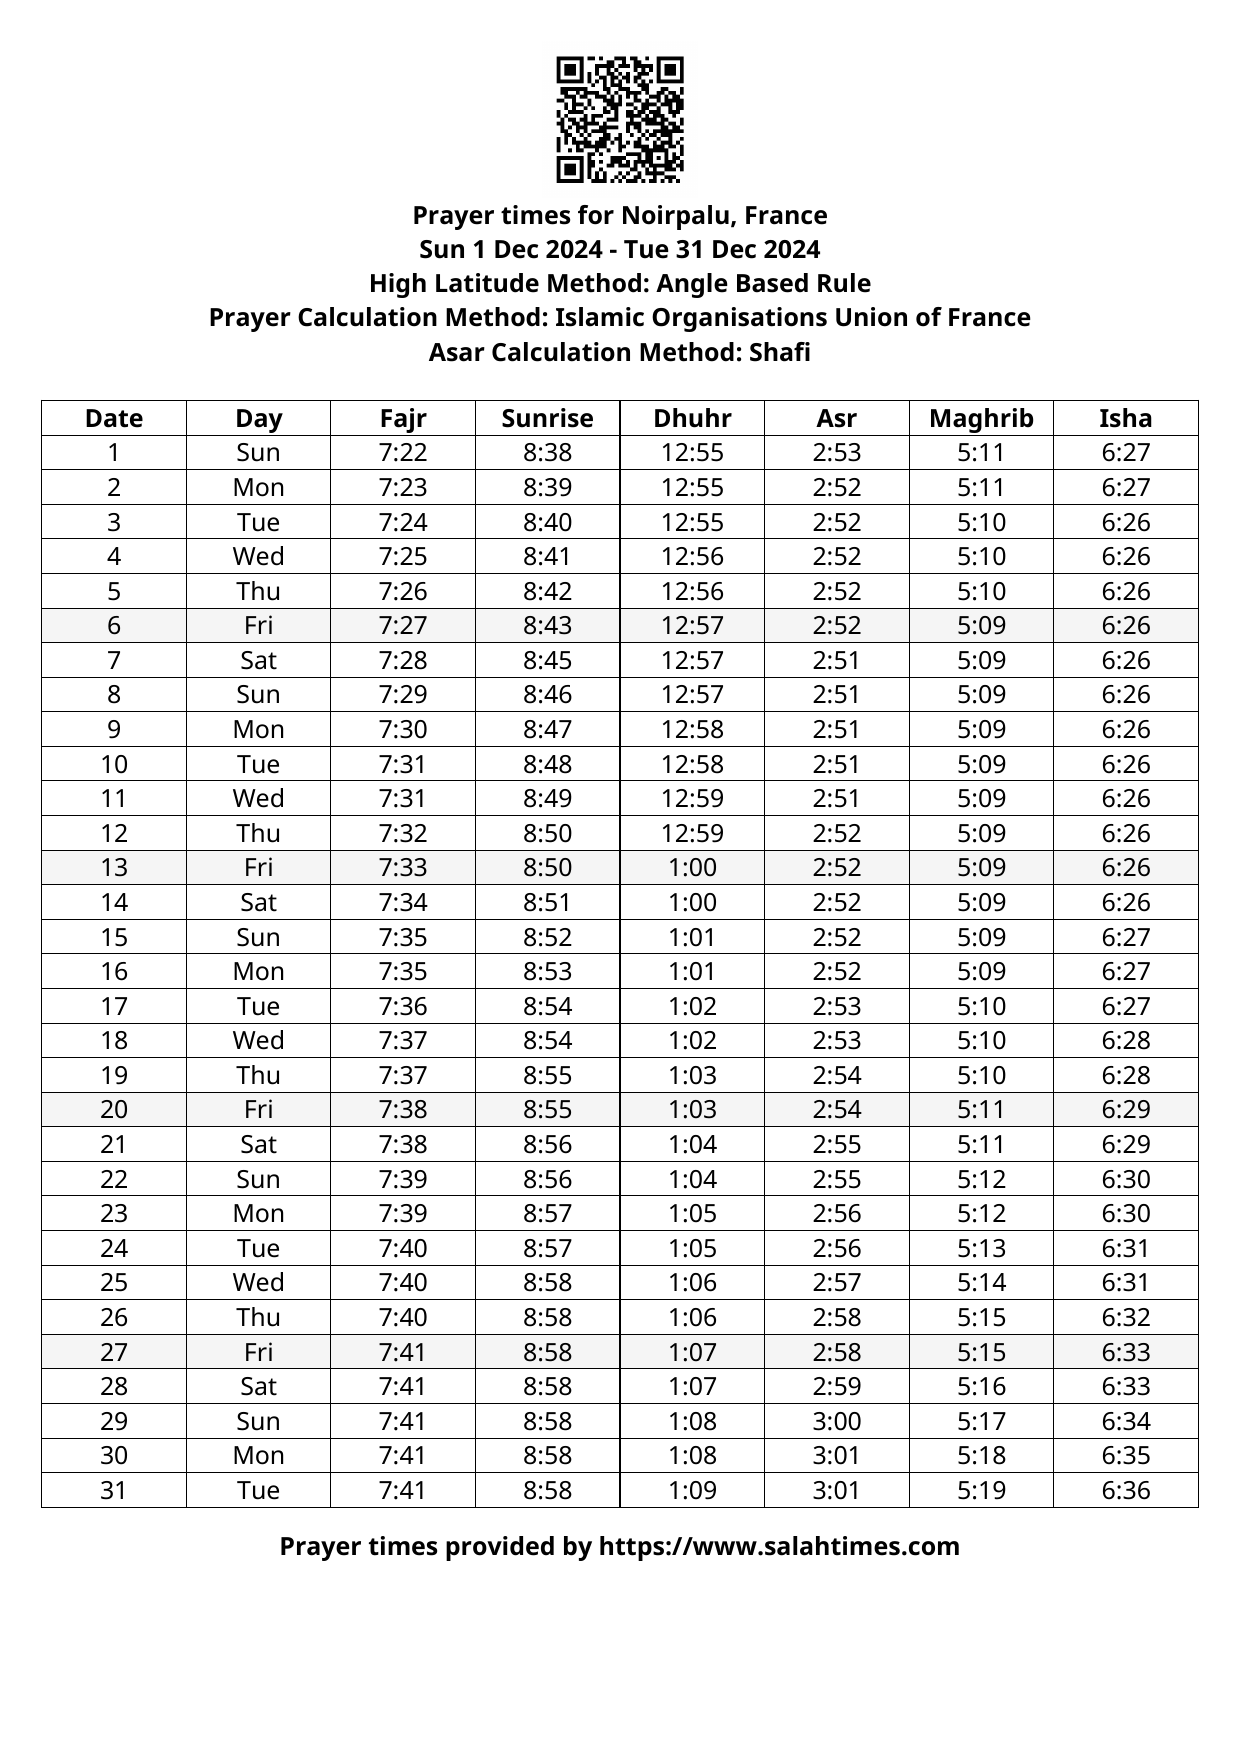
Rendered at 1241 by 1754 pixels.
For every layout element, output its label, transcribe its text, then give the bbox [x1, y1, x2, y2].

table_cell 2:56 [765, 1231, 909, 1264]
table_cell 10 [42, 747, 186, 780]
table_cell 6:28 [1054, 1024, 1198, 1057]
table_cell Tue [187, 505, 330, 538]
table_cell Sun [187, 1162, 330, 1195]
table_cell 7:38 [331, 1127, 475, 1161]
table_cell 8:58 [476, 1300, 619, 1334]
table_cell 2:59 [765, 1369, 909, 1403]
table_cell 8:46 [476, 678, 619, 711]
table_cell 7:29 [331, 678, 475, 711]
table_cell 3:01 [765, 1439, 909, 1472]
table_cell 2:52 [765, 539, 909, 573]
table_cell 6:28 [1054, 1058, 1198, 1092]
table_cell 2:54 [765, 1058, 909, 1092]
table_cell 5:10 [910, 1058, 1053, 1092]
table_cell 16 [42, 954, 186, 988]
table_cell 24 [42, 1231, 186, 1264]
table_cell 5:12 [910, 1162, 1053, 1195]
table_cell Mon [187, 1439, 330, 1472]
table_cell 7:23 [331, 470, 475, 504]
table_cell 12:55 [621, 436, 764, 469]
table_cell 6 [42, 609, 186, 642]
table_cell Sun [187, 436, 330, 469]
table_cell 2:53 [765, 1024, 909, 1057]
table_cell 12 [42, 816, 186, 849]
table_header Dhuhr [621, 401, 764, 434]
table_cell 8:38 [476, 436, 619, 469]
table_cell 8:54 [476, 1024, 619, 1057]
table_cell 5:10 [910, 989, 1053, 1022]
table_cell Tue [187, 1473, 330, 1507]
table_cell 1:04 [621, 1127, 764, 1161]
table_cell 6:31 [1054, 1231, 1198, 1264]
table_cell 1:08 [621, 1404, 764, 1437]
table_cell 2:53 [765, 989, 909, 1022]
table_cell 7:38 [331, 1093, 475, 1126]
table_cell 8:43 [476, 609, 619, 642]
table_cell 12:55 [621, 470, 764, 504]
table_cell 8:50 [476, 851, 619, 884]
table_cell 7:41 [331, 1335, 475, 1368]
table_cell 6:26 [1054, 574, 1198, 607]
table_cell 12:57 [621, 609, 764, 642]
table_cell 14 [42, 885, 186, 919]
table_cell 5:10 [910, 574, 1053, 607]
text Asar Calculation Method: Shafi [42, 334, 1198, 368]
table_cell 6:26 [1054, 539, 1198, 573]
table_cell 8:56 [476, 1162, 619, 1195]
table_cell 17 [42, 989, 186, 1022]
table_cell 27 [42, 1335, 186, 1368]
table_cell 15 [42, 920, 186, 953]
table_cell 6:27 [1054, 436, 1198, 469]
table_header Asr [765, 401, 909, 434]
table_cell 8:40 [476, 505, 619, 538]
table_cell 13 [42, 851, 186, 884]
table_cell 2 [42, 470, 186, 504]
table_header Isha [1054, 401, 1198, 434]
table_cell 6:27 [1054, 920, 1198, 953]
table_cell 7:37 [331, 1058, 475, 1092]
table_cell Fri [187, 851, 330, 884]
table_cell 6:31 [1054, 1266, 1198, 1299]
table_cell 6:29 [1054, 1127, 1198, 1161]
table_header Fajr [331, 401, 475, 434]
table_cell 7:41 [331, 1369, 475, 1403]
table_cell 1:00 [621, 885, 764, 919]
table_cell 5:10 [910, 505, 1053, 538]
table_cell 2:55 [765, 1127, 909, 1161]
table_cell Thu [187, 1300, 330, 1334]
table_cell 8:39 [476, 470, 619, 504]
table_cell 6:26 [1054, 609, 1198, 642]
table_cell 3:00 [765, 1404, 909, 1437]
table_cell 8:58 [476, 1335, 619, 1368]
table_cell 5:09 [910, 885, 1053, 919]
table_cell Sun [187, 678, 330, 711]
table_cell 8:56 [476, 1127, 619, 1161]
table_cell 1:08 [621, 1439, 764, 1472]
text High Latitude Method: Angle Based Rule [42, 266, 1198, 300]
table_cell 7:27 [331, 609, 475, 642]
table_cell 5:09 [910, 678, 1053, 711]
text Prayer Calculation Method: Islamic Organisations Union of France [42, 300, 1198, 334]
table_cell 7:40 [331, 1266, 475, 1299]
table_cell 12:59 [621, 781, 764, 815]
table_cell 8:45 [476, 643, 619, 677]
table_cell 5:13 [910, 1231, 1053, 1264]
table_cell 11 [42, 781, 186, 815]
table_cell 21 [42, 1127, 186, 1161]
table_cell 8:49 [476, 781, 619, 815]
table_cell 7:22 [331, 436, 475, 469]
table_cell 6:33 [1054, 1335, 1198, 1368]
table_cell 2:52 [765, 609, 909, 642]
table_cell 3 [42, 505, 186, 538]
table_cell 8:58 [476, 1369, 619, 1403]
table_cell 8:58 [476, 1404, 619, 1437]
table_cell 22 [42, 1162, 186, 1195]
table_cell 2:52 [765, 505, 909, 538]
table_cell 20 [42, 1093, 186, 1126]
table_cell 6:26 [1054, 816, 1198, 849]
table_header Date [42, 401, 186, 434]
table_cell 5:19 [910, 1473, 1053, 1507]
table_cell Tue [187, 1231, 330, 1264]
table_cell 8:58 [476, 1266, 619, 1299]
table_cell 7:37 [331, 1024, 475, 1057]
table_cell 6:27 [1054, 470, 1198, 504]
table_cell 5:09 [910, 816, 1053, 849]
text Sun 1 Dec 2024 - Tue 31 Dec 2024 [42, 232, 1198, 266]
table_cell 2:52 [765, 851, 909, 884]
table_cell 7:31 [331, 747, 475, 780]
table_cell 8:53 [476, 954, 619, 988]
table_cell 1:07 [621, 1369, 764, 1403]
table_cell Mon [187, 712, 330, 746]
table_cell 6:29 [1054, 1093, 1198, 1126]
table_cell 5:09 [910, 781, 1053, 815]
table_cell Fri [187, 609, 330, 642]
table_cell 2:51 [765, 678, 909, 711]
table_cell 5:10 [910, 1024, 1053, 1057]
table_cell 2:55 [765, 1162, 909, 1195]
table_cell Wed [187, 539, 330, 573]
table_cell 8:42 [476, 574, 619, 607]
table_cell Tue [187, 989, 330, 1022]
table_cell 8 [42, 678, 186, 711]
table_cell 5:16 [910, 1369, 1053, 1403]
table_cell 2:58 [765, 1335, 909, 1368]
table_cell 30 [42, 1439, 186, 1472]
table_cell 8:51 [476, 885, 619, 919]
table_cell Fri [187, 1335, 330, 1368]
table_cell 6:26 [1054, 851, 1198, 884]
table_cell 1:02 [621, 989, 764, 1022]
table_cell 5:18 [910, 1439, 1053, 1472]
table_cell 7:39 [331, 1196, 475, 1230]
table_cell 2:51 [765, 712, 909, 746]
table_cell 7:25 [331, 539, 475, 573]
table_cell 7:32 [331, 816, 475, 849]
table_cell 8:55 [476, 1093, 619, 1126]
table_cell 6:27 [1054, 954, 1198, 988]
table_cell 1:06 [621, 1266, 764, 1299]
table_cell 7:28 [331, 643, 475, 677]
table_cell 8:58 [476, 1439, 619, 1472]
table_cell 12:55 [621, 505, 764, 538]
table_cell 5 [42, 574, 186, 607]
table_cell 8:54 [476, 989, 619, 1022]
table_cell 6:33 [1054, 1369, 1198, 1403]
table_cell 6:26 [1054, 885, 1198, 919]
table_cell 2:54 [765, 1093, 909, 1126]
table_cell 5:11 [910, 470, 1053, 504]
table_cell 2:53 [765, 436, 909, 469]
table_cell 2:56 [765, 1196, 909, 1230]
table_cell 12:57 [621, 643, 764, 677]
table_cell 5:10 [910, 539, 1053, 573]
table_cell 31 [42, 1473, 186, 1507]
table_cell 2:52 [765, 885, 909, 919]
table_cell Fri [187, 1093, 330, 1126]
table_cell 1:09 [621, 1473, 764, 1507]
table_cell 8:57 [476, 1196, 619, 1230]
table_cell Wed [187, 1024, 330, 1057]
table_cell Thu [187, 816, 330, 849]
table_cell 6:35 [1054, 1439, 1198, 1472]
table_cell 8:52 [476, 920, 619, 953]
table_cell 25 [42, 1266, 186, 1299]
table_cell 2:52 [765, 920, 909, 953]
table_cell 29 [42, 1404, 186, 1437]
table_cell 5:09 [910, 609, 1053, 642]
table_cell Mon [187, 470, 330, 504]
table_cell 9 [42, 712, 186, 746]
table_cell 7:31 [331, 781, 475, 815]
table_cell 7:40 [331, 1231, 475, 1264]
text Prayer times provided by https://www.salahtimes.com [42, 1528, 1198, 1563]
table_cell 7:39 [331, 1162, 475, 1195]
table_cell 5:15 [910, 1300, 1053, 1334]
table_cell 2:52 [765, 574, 909, 607]
table_cell 5:14 [910, 1266, 1053, 1299]
table_cell 12:58 [621, 712, 764, 746]
table_cell 5:09 [910, 747, 1053, 780]
table_cell 1:02 [621, 1024, 764, 1057]
table_cell 1:03 [621, 1058, 764, 1092]
table_cell 1 [42, 436, 186, 469]
table_cell 2:51 [765, 643, 909, 677]
table_cell 6:36 [1054, 1473, 1198, 1507]
table_cell 7:30 [331, 712, 475, 746]
table_cell 1:05 [621, 1196, 764, 1230]
table_cell 12:56 [621, 574, 764, 607]
table_cell 2:51 [765, 747, 909, 780]
table_cell 5:09 [910, 851, 1053, 884]
table_cell 18 [42, 1024, 186, 1057]
table_cell 23 [42, 1196, 186, 1230]
table_cell 8:47 [476, 712, 619, 746]
table_cell 2:51 [765, 781, 909, 815]
table_cell Sun [187, 920, 330, 953]
table_cell 2:57 [765, 1266, 909, 1299]
table_cell 5:17 [910, 1404, 1053, 1437]
table_cell Tue [187, 747, 330, 780]
table_cell 5:09 [910, 643, 1053, 677]
table_cell 7:41 [331, 1404, 475, 1437]
table_cell 1:07 [621, 1335, 764, 1368]
table_cell Thu [187, 574, 330, 607]
table_cell Sat [187, 885, 330, 919]
table_cell 7:35 [331, 954, 475, 988]
table_cell 2:58 [765, 1300, 909, 1334]
table_header Maghrib [910, 401, 1053, 434]
table_cell 5:11 [910, 436, 1053, 469]
table_cell 6:27 [1054, 989, 1198, 1022]
table_cell 8:50 [476, 816, 619, 849]
table_cell 7:41 [331, 1439, 475, 1472]
table_cell 5:11 [910, 1127, 1053, 1161]
table_cell 5:11 [910, 1093, 1053, 1126]
table_cell Wed [187, 1266, 330, 1299]
table_cell 5:09 [910, 920, 1053, 953]
picture [542, 41, 699, 198]
table_cell 1:06 [621, 1300, 764, 1334]
table_cell 8:48 [476, 747, 619, 780]
table_cell 7:36 [331, 989, 475, 1022]
table_cell 2:52 [765, 470, 909, 504]
table_cell 6:26 [1054, 712, 1198, 746]
table_cell 5:15 [910, 1335, 1053, 1368]
table_cell 4 [42, 539, 186, 573]
table_cell 26 [42, 1300, 186, 1334]
table_cell 3:01 [765, 1473, 909, 1507]
table_cell 1:04 [621, 1162, 764, 1195]
table_cell 7:41 [331, 1473, 475, 1507]
table_cell 2:52 [765, 954, 909, 988]
table_cell 12:59 [621, 816, 764, 849]
table_cell 8:55 [476, 1058, 619, 1092]
table_header Sunrise [476, 401, 619, 434]
table_cell 12:58 [621, 747, 764, 780]
text Prayer times for Noirpalu, France [42, 198, 1198, 232]
table_cell 8:41 [476, 539, 619, 573]
table_cell 12:57 [621, 678, 764, 711]
table_cell 6:26 [1054, 678, 1198, 711]
table_cell 1:05 [621, 1231, 764, 1264]
table_cell 8:57 [476, 1231, 619, 1264]
table_cell 6:30 [1054, 1196, 1198, 1230]
table_cell 6:26 [1054, 505, 1198, 538]
table_cell 7:26 [331, 574, 475, 607]
table_cell 5:09 [910, 712, 1053, 746]
table_cell 5:12 [910, 1196, 1053, 1230]
table_cell 1:00 [621, 851, 764, 884]
table_cell 6:26 [1054, 781, 1198, 815]
table_cell Sat [187, 1127, 330, 1161]
table_cell 12:56 [621, 539, 764, 573]
table_cell 6:30 [1054, 1162, 1198, 1195]
table_cell 19 [42, 1058, 186, 1092]
table_cell Mon [187, 954, 330, 988]
table_cell 7 [42, 643, 186, 677]
table_cell 7:35 [331, 920, 475, 953]
table_cell Sun [187, 1404, 330, 1437]
table_cell Mon [187, 1196, 330, 1230]
table_cell 7:24 [331, 505, 475, 538]
table_cell Thu [187, 1058, 330, 1092]
table_cell 28 [42, 1369, 186, 1403]
table_cell 2:52 [765, 816, 909, 849]
table_cell 7:33 [331, 851, 475, 884]
table_cell 1:03 [621, 1093, 764, 1126]
table_cell 6:32 [1054, 1300, 1198, 1334]
table_cell Wed [187, 781, 330, 815]
table_cell 6:26 [1054, 747, 1198, 780]
table_cell 7:40 [331, 1300, 475, 1334]
table_cell Sat [187, 643, 330, 677]
table_header Day [187, 401, 330, 434]
table_cell Sat [187, 1369, 330, 1403]
table_cell 6:34 [1054, 1404, 1198, 1437]
table_cell 5:09 [910, 954, 1053, 988]
table_cell 7:34 [331, 885, 475, 919]
table_cell 1:01 [621, 920, 764, 953]
table_cell 6:26 [1054, 643, 1198, 677]
table_cell 8:58 [476, 1473, 619, 1507]
table_cell 1:01 [621, 954, 764, 988]
